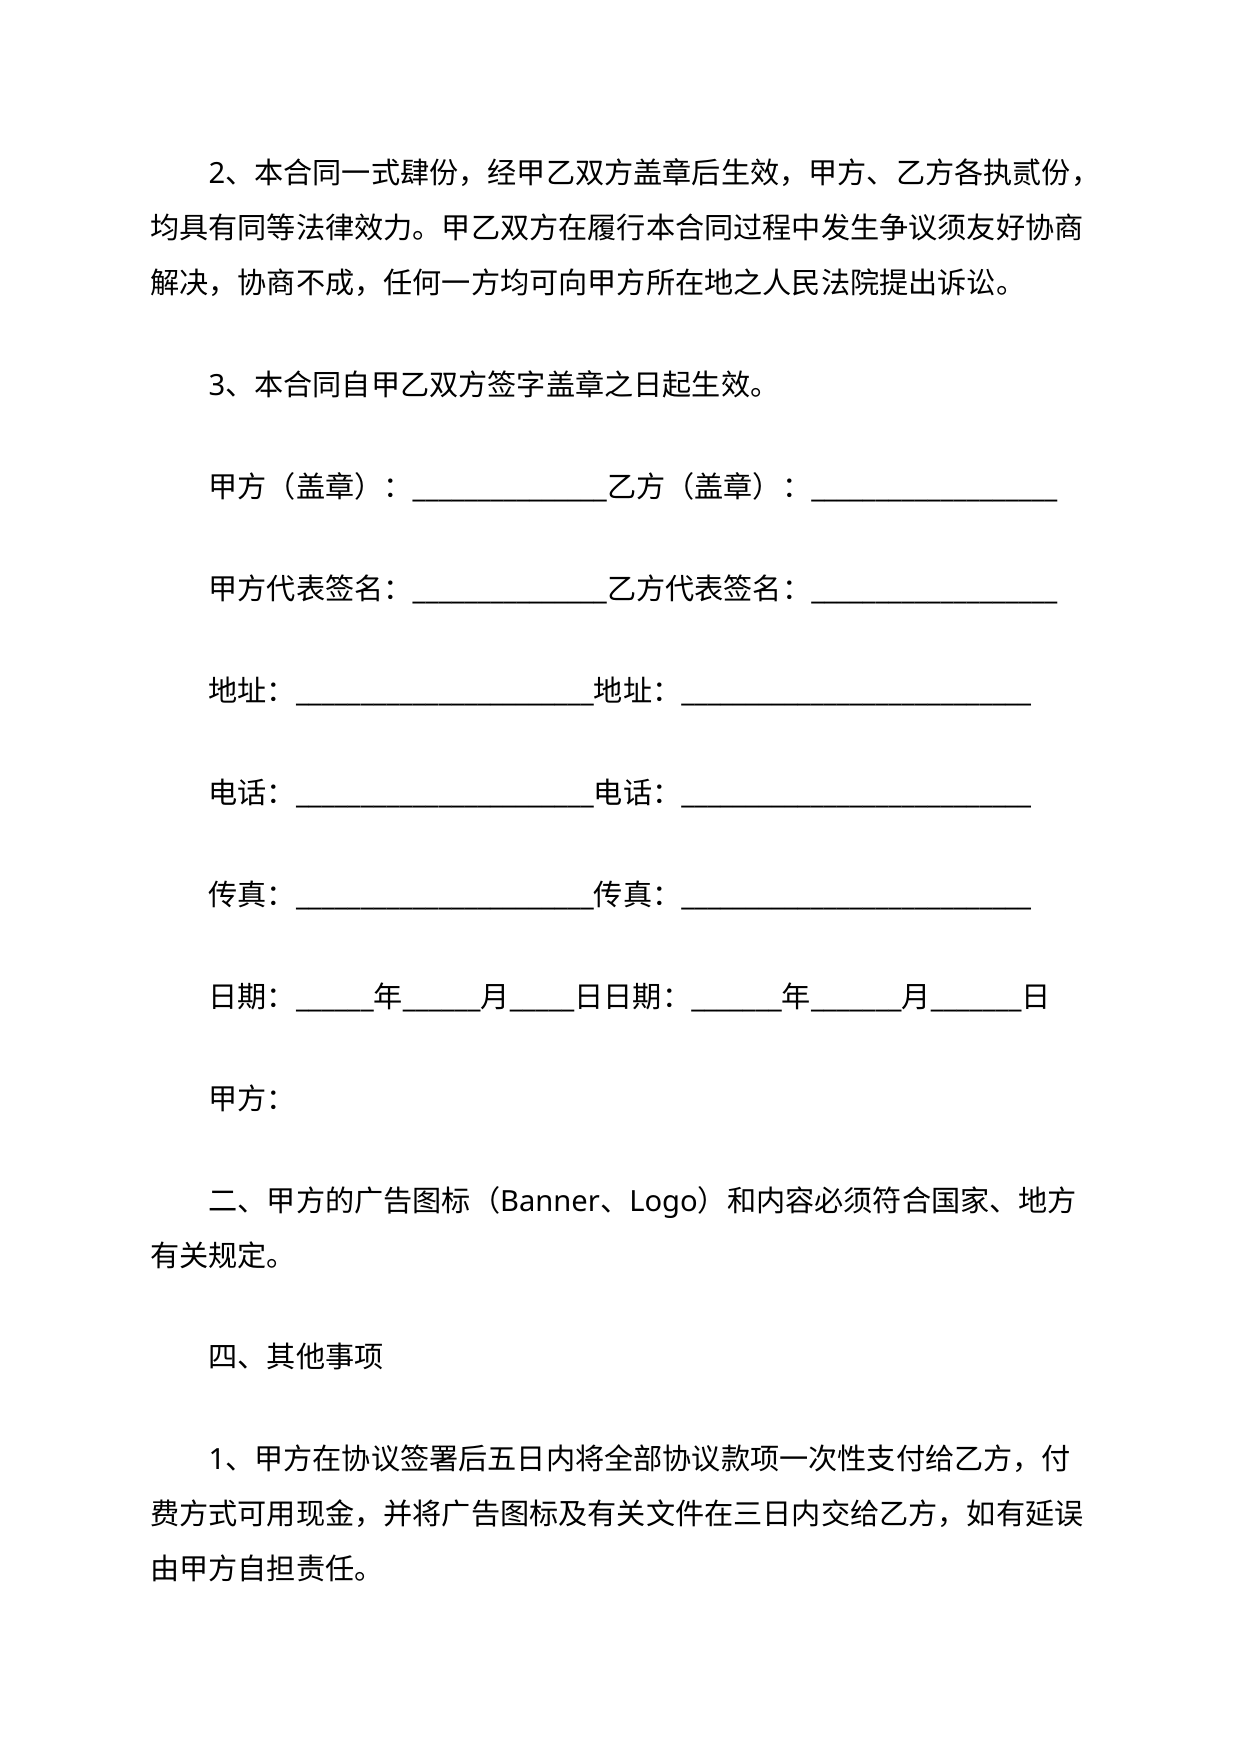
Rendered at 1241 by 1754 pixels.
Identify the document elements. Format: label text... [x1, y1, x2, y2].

text 电话：_______________________电话：___________________________ [150, 769, 1090, 812]
text 甲方代表签名：_______________乙方代表签名：___________________ [150, 566, 1090, 608]
text 日期：______年______月_____日日期：_______年_______月_______日 [150, 973, 1090, 1016]
text 甲方（盖章）：_______________乙方（盖章）：___________________ [150, 464, 1090, 506]
text 地址：_______________________地址：___________________________ [150, 668, 1090, 710]
text 二、甲方的广告图标（Banner、Logo）和内容必须符合国家、地方有关规定。 [150, 1177, 1090, 1274]
text 甲方： [150, 1076, 1090, 1118]
text 2、本合同一式肆份，经甲乙双方盖章后生效，甲方、乙方各执贰份，均具有同等法律效力。甲乙双方在履行本合同过程中发生争议须友好协商解决，协商不成，任何一方均可向甲方所在地之人民法院提出诉讼。 [150, 150, 1090, 302]
text 1、甲方在协议签署后五日内将全部协议款项一次性支付给乙方，付费方式可用现金，并将广告图标及有关文件在三日内交给乙方，如有延误由甲方自担责任。 [150, 1436, 1090, 1588]
text 传真：_______________________传真：___________________________ [150, 872, 1090, 914]
text 四、其他事项 [150, 1334, 1090, 1376]
text 3、本合同自甲乙双方签字盖章之日起生效。 [150, 362, 1090, 404]
